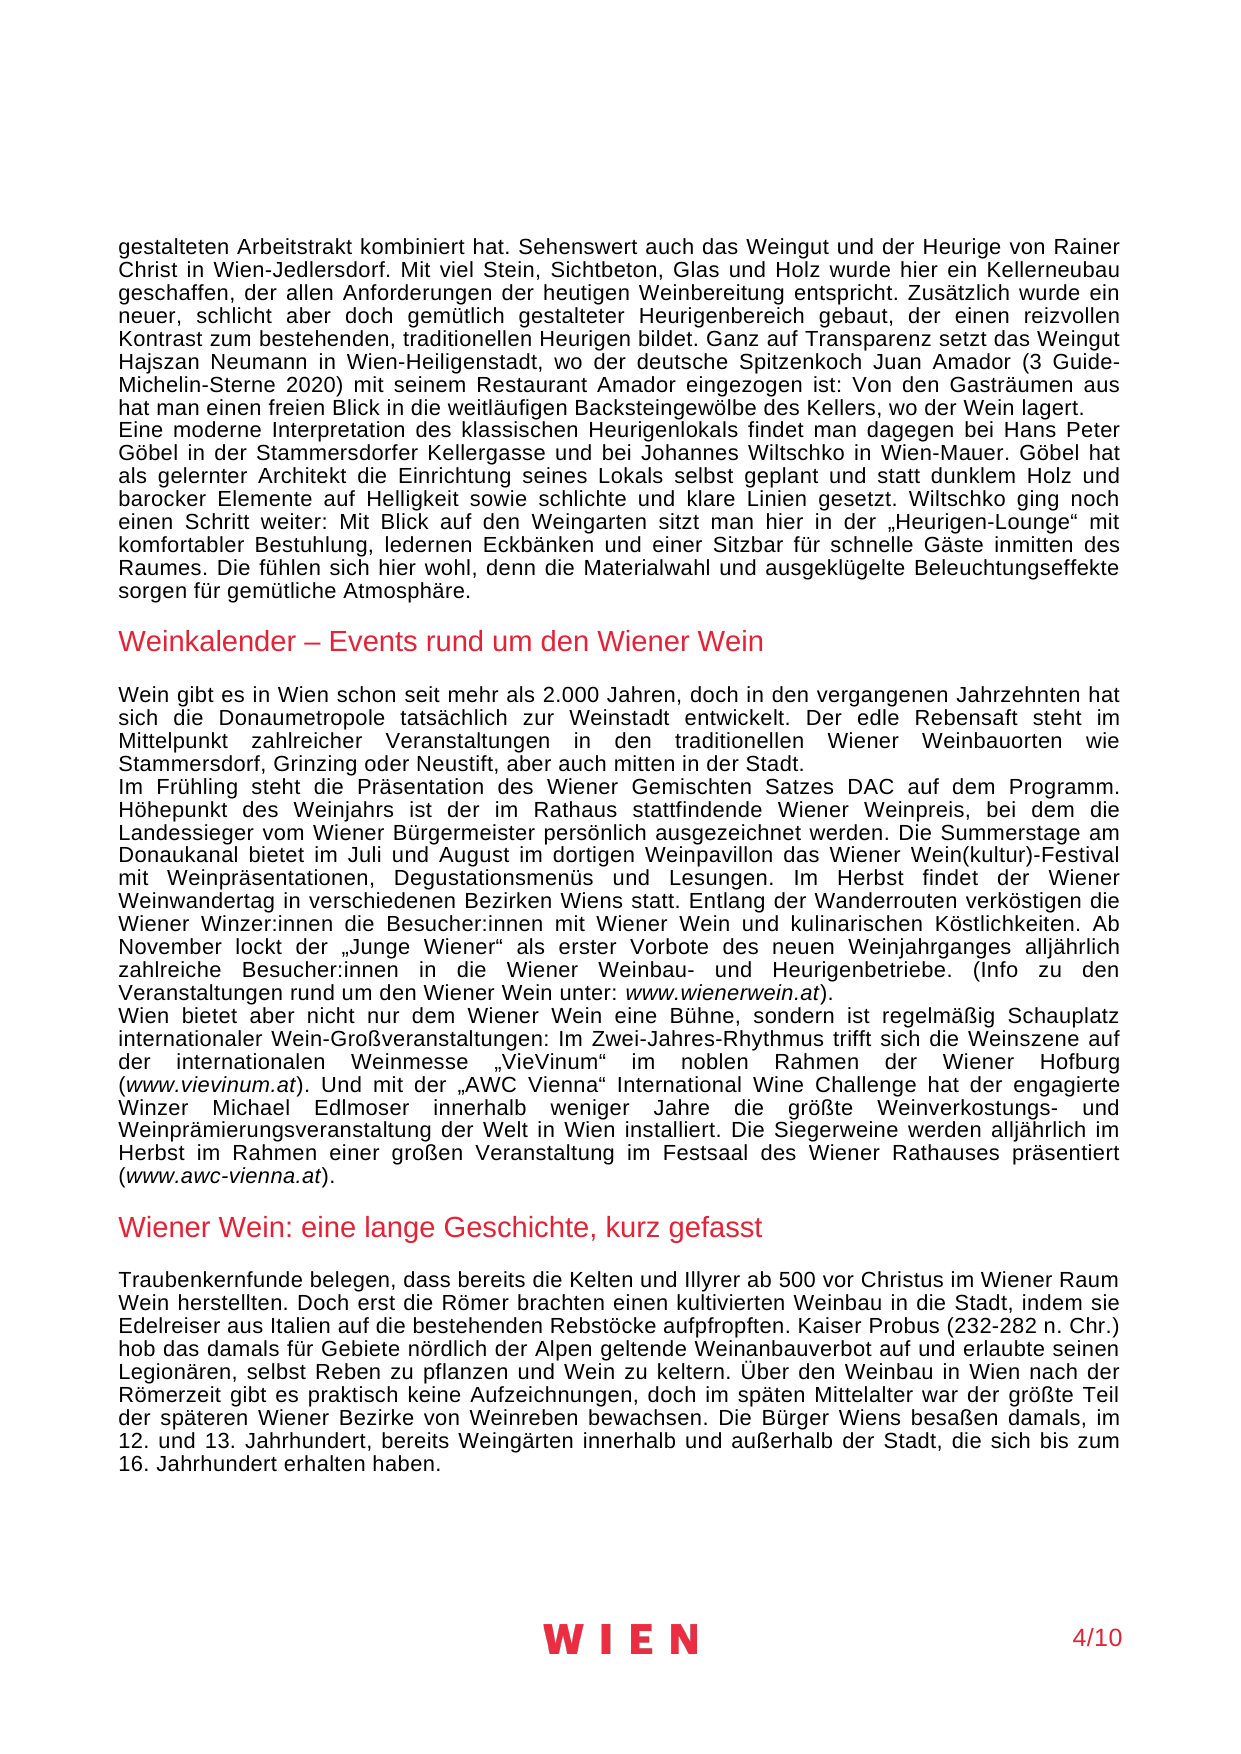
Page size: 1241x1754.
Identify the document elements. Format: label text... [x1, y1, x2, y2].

text Eine moderne Interpretation des klassischen Heurigenlokals findet man dagegen bei Hans Peter Göbel in der Stammersdorfer Kellergasse und bei Johannes Wiltschko in Wien-Mauer. Göbel hat als gelernter Architekt die Einrichtung seines Lokals selbst geplant und statt dunklem Holz und barocker Elemente auf Helligkeit sowie schlichte und klare Linien gesetzt. Wiltschko ging noch einen Schritt weiter: Mit Blick auf den Weingarten sitzt man hier in der „Heurigen-Lounge“ mit komfortabler Bestuhlung, ledernen Eckbänken und einer Sitzbar für schnelle Gäste inmitten des Raumes. Die fühlen sich hier wohl, denn die Materialwahl und ausgeklügelte Beleuchtungseffekte sorgen für gemütliche Atmosphäre. [118, 419, 1122, 603]
subtitle Weinkalender – Events rund um den Wiener Wein [118, 630, 1122, 657]
text Wein gibt es in Wien schon seit mehr als 2.000 Jahren, doch in den vergangenen Jahrzehnten hat sich die Donaumetropole tatsächlich zur Weinstadt entwickelt. Der edle Rebensaft steht im Mittelpunkt zahlreicher Veranstaltungen in den traditionellen Wiener Weinbauorten wie Stammersdorf, Grinzing oder Neustift, aber auch mitten in der Stadt. [118, 684, 1122, 776]
text Traubenkernfunde belegen, dass bereits die Kelten und Illyrer ab 500 vor Christus im Wiener Raum Wein herstellten. Doch erst die Römer brachten einen kultivierten Weinbau in die Stadt, indem sie Edelreiser aus Italien auf die bestehenden Rebstöcke aufpfropften. Kaiser Probus (232-282 n. Chr.) hob das damals für Gebiete nördlich der Alpen geltende Weinanbauverbot auf und erlaubte seinen Legionären, selbst Reben zu pflanzen und Wein zu keltern. Über den Weinbau in Wien nach der Römerzeit gibt es praktisch keine Aufzeichnungen, doch im späten Mittelalter war der größte Teil der späteren Wiener Bezirke von Weinreben bewachsen. Die Bürger Wiens besaßen damals, im 12. und 13. Jahrhundert, bereits Weingärten innerhalb und außerhalb der Stadt, die sich bis zum 16. Jahrhundert erhalten haben. [118, 1269, 1122, 1476]
text Wien bietet aber nicht nur dem Wiener Wein eine Bühne, sondern ist regelmäßig Schauplatz internationaler Wein-Großveranstaltungen: Im Zwei-Jahres-Rhythmus trifft sich die Weinszene auf der internationalen Weinmesse „VieVinum“ im noblen Rahmen der Wiener Hofburg (www.vievinum.at). Und mit der „AWC Vienna“ International Wine Challenge hat der engagierte Winzer Michael Edlmoser innerhalb weniger Jahre die größte Weinverkostungs- und Weinprämierungsveranstaltung der Welt in Wien installiert. Die Siegerweine werden alljährlich im Herbst im Rahmen einer großen Veranstaltung im Festsaal des Wiener Rathauses präsentiert (www.awc-vienna.at). [118, 1005, 1122, 1188]
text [118, 236, 1122, 419]
subtitle Wiener Wein: eine lange Geschichte, kurz gefasst [118, 1215, 1122, 1242]
text Im Frühling steht die Präsentation des Wiener Gemischten Satzes DAC auf dem Programm. Höhepunkt des Weinjahrs ist der im Rathaus stattfindende Wiener Weinpreis, bei dem die Landessieger vom Wiener Bürgermeister persönlich ausgezeichnet werden. Die Summerstage am Donaukanal bietet im Juli und August im dortigen Weinpavillon das Wiener Wein(kultur)-Festival mit Weinpräsentationen, Degustationsmenüs und Lesungen. Im Herbst findet der Wiener Weinwandertag in verschiedenen Bezirken Wiens statt. Entlang der Wanderrouten verköstigen die Wiener Winzer:innen die Besucher:innen mit Wiener Wein und kulinarischen Köstlichkeiten. Ab November lockt der „Junge Wiener“ als erster Vorbote des neuen Weinjahrganges alljährlich zahlreiche Besucher:innen in die Wiener Weinbau- und Heurigenbetriebe. (Info zu den Veranstaltungen rund um den Wiener Wein unter: www.wienerwein.at). [118, 776, 1122, 1005]
